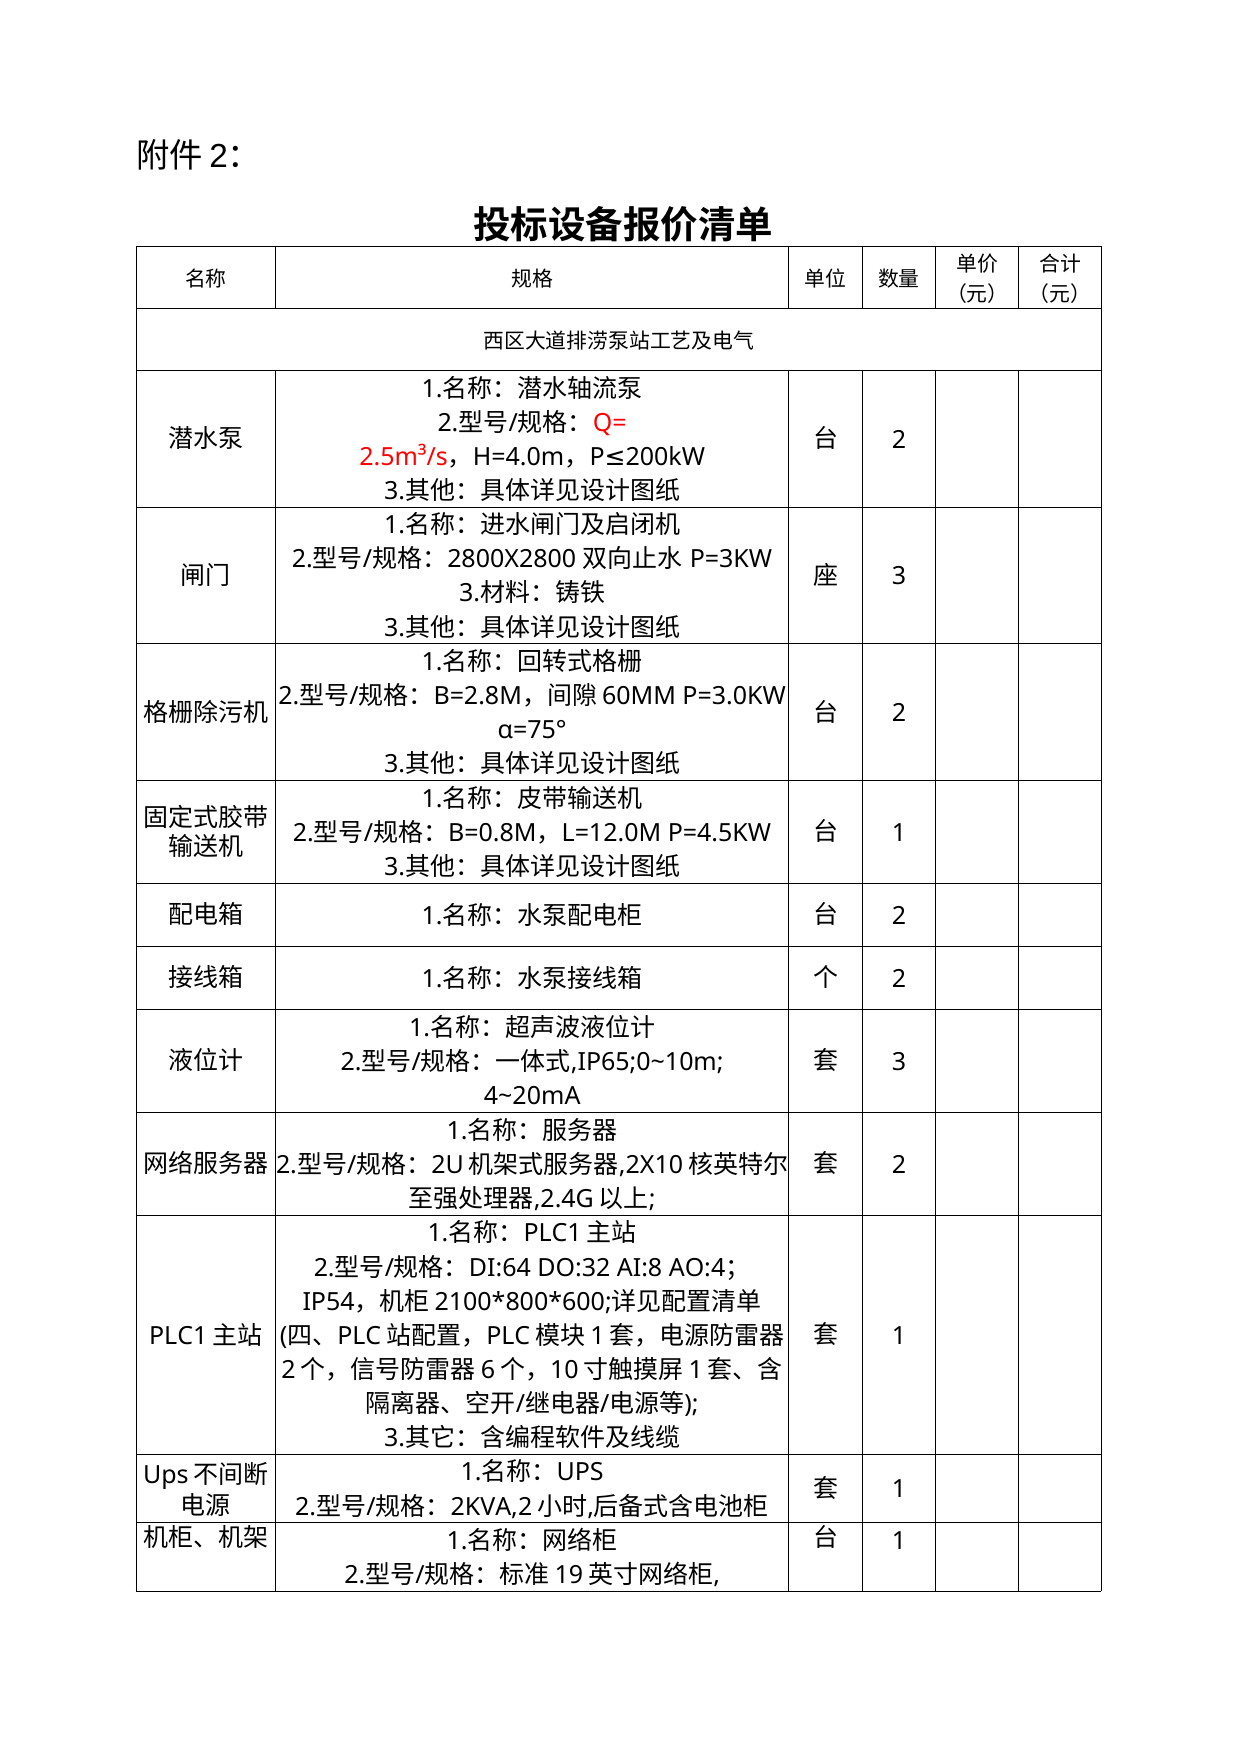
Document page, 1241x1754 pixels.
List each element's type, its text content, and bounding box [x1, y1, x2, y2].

table_cell [1019, 371, 1101, 506]
table_cell 固定式胶带输送机 [137, 781, 275, 883]
table_cell 座 [789, 508, 862, 643]
table_cell 1.名称：潜水轴流泵 2.型号/规格：Q= 2.5m³/s，H=4.0m，P≤200kW 3.其他：具体详见设计图纸 [276, 371, 788, 506]
table_cell 1.名称：服务器 2.型号/规格：2U机架式服务器,2X10核英特尔至强处理器,2.4G以上; [276, 1113, 788, 1214]
table_cell [1019, 1113, 1101, 1214]
table_header 规格 [276, 247, 788, 308]
table_header 单位 [789, 247, 862, 308]
table_cell PLC1主站 [137, 1216, 275, 1453]
table_cell [936, 1216, 1018, 1453]
table_cell [1019, 1216, 1101, 1453]
table_cell 2 [863, 644, 935, 780]
table_cell 套 [789, 1010, 862, 1112]
table_cell 台 [789, 781, 862, 883]
table_cell 机柜、机架 [137, 1523, 275, 1591]
table_cell [936, 1010, 1018, 1112]
table_cell [1019, 1010, 1101, 1112]
table_cell 1 [863, 1216, 935, 1453]
table_cell [1019, 644, 1101, 780]
table_cell [1019, 947, 1101, 1009]
table_cell [936, 1523, 1018, 1591]
table_cell 1.名称：UPS 2.型号/规格：2KVA,2小时,后备式含电池柜 [276, 1455, 788, 1522]
table_cell [1019, 508, 1101, 643]
table_cell [936, 371, 1018, 506]
table_cell [1019, 1455, 1101, 1522]
table_cell 套 [789, 1455, 862, 1522]
table_cell 3 [863, 1010, 935, 1112]
table_cell 1.名称：回转式格栅 2.型号/规格：B=2.8M，间隙60MM P=3.0KW α=75° 3.其他：具体详见设计图纸 [276, 644, 788, 780]
table_cell 接线箱 [137, 947, 275, 1009]
table_cell 台 [789, 884, 862, 946]
table_header 名称 [137, 247, 275, 308]
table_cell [276, 1523, 788, 1591]
table_cell 个 [789, 947, 862, 1009]
table_cell 套 [789, 1216, 862, 1453]
table_cell [936, 947, 1018, 1009]
table_cell [1019, 781, 1101, 883]
table_cell 1 [863, 781, 935, 883]
table_cell 1.名称：水泵配电柜 [276, 884, 788, 946]
table_cell Ups不间断电源 [137, 1455, 275, 1522]
table_cell 台 [789, 1523, 862, 1591]
table_cell 2 [863, 884, 935, 946]
table_cell [1019, 1523, 1101, 1591]
table_cell 台 [789, 644, 862, 780]
table_cell 1.名称：皮带输送机 2.型号/规格：B=0.8M，L=12.0M P=4.5KW 3.其他：具体详见设计图纸 [276, 781, 788, 883]
table_cell [936, 1113, 1018, 1214]
table_cell 台 [789, 371, 862, 506]
table_cell 2 [863, 947, 935, 1009]
table_cell 配电箱 [137, 884, 275, 946]
table_cell 套 [789, 1113, 862, 1214]
table_cell 格栅除污机 [137, 644, 275, 780]
text 投标设备报价清单 [136, 203, 1110, 246]
table_cell 液位计 [137, 1010, 275, 1112]
table_header 数量 [863, 247, 935, 308]
table_cell 1.名称：PLC1主站 2.型号/规格：DI:64 DO:32 AI:8 AO:4；IP54，机柜2100*800*600;详见配置清单(四、PLC站配置，PLC模块1套，电源防雷器2个，信号防雷器6个，10寸触摸屏1套、含隔离器、空开/继电器/电源等); 3.其它：含编程软件及线缆 [276, 1216, 788, 1453]
table_cell 西区大道排涝泵站工艺及电气 [137, 309, 1101, 370]
table_header 单价（元） [936, 247, 1018, 308]
table_cell [936, 1455, 1018, 1522]
table_cell 闸门 [137, 508, 275, 643]
table_cell [936, 884, 1018, 946]
table_cell 1.名称：水泵接线箱 [276, 947, 788, 1009]
table_cell 1.名称：进水闸门及启闭机 2.型号/规格：2800X2800 双向止水 P=3KW 3.材料：铸铁 3.其他：具体详见设计图纸 [276, 508, 788, 643]
table_cell 2 [863, 371, 935, 506]
table_cell 3 [863, 508, 935, 643]
text 附件2： [136, 136, 1110, 174]
table_cell [1019, 884, 1101, 946]
table_cell 1 [863, 1523, 935, 1591]
table_cell 潜水泵 [137, 371, 275, 506]
table_cell 1.名称：超声波液位计 2.型号/规格：一体式,IP65;0~10m; 4~20mA [276, 1010, 788, 1112]
table_cell [936, 644, 1018, 780]
table_cell [936, 781, 1018, 883]
table_cell 2 [863, 1113, 935, 1214]
table_cell 1 [863, 1455, 935, 1522]
table_cell [936, 508, 1018, 643]
table_cell 网络服务器 [137, 1113, 275, 1214]
table_header 合计（元） [1019, 247, 1101, 308]
